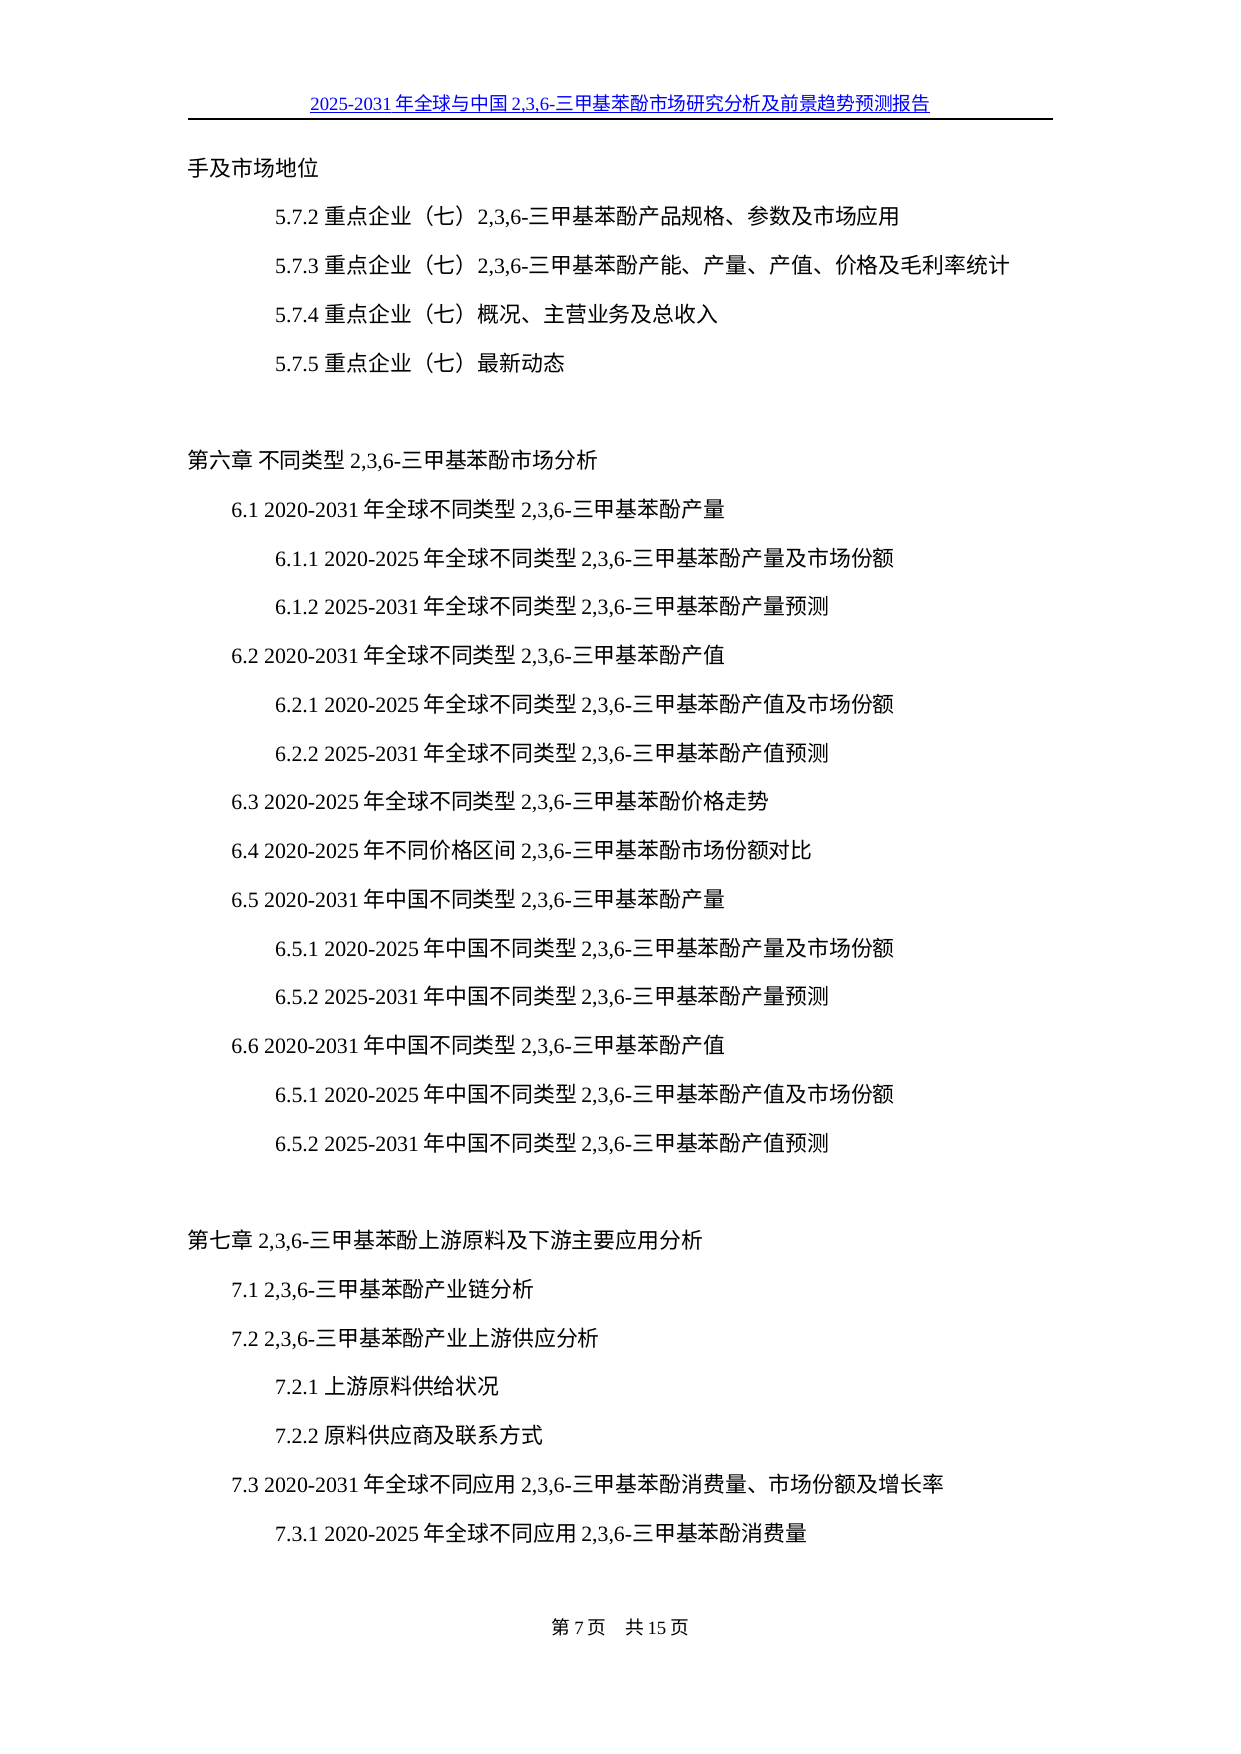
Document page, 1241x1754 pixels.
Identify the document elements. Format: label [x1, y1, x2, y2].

text [187, 150, 1053, 1548]
